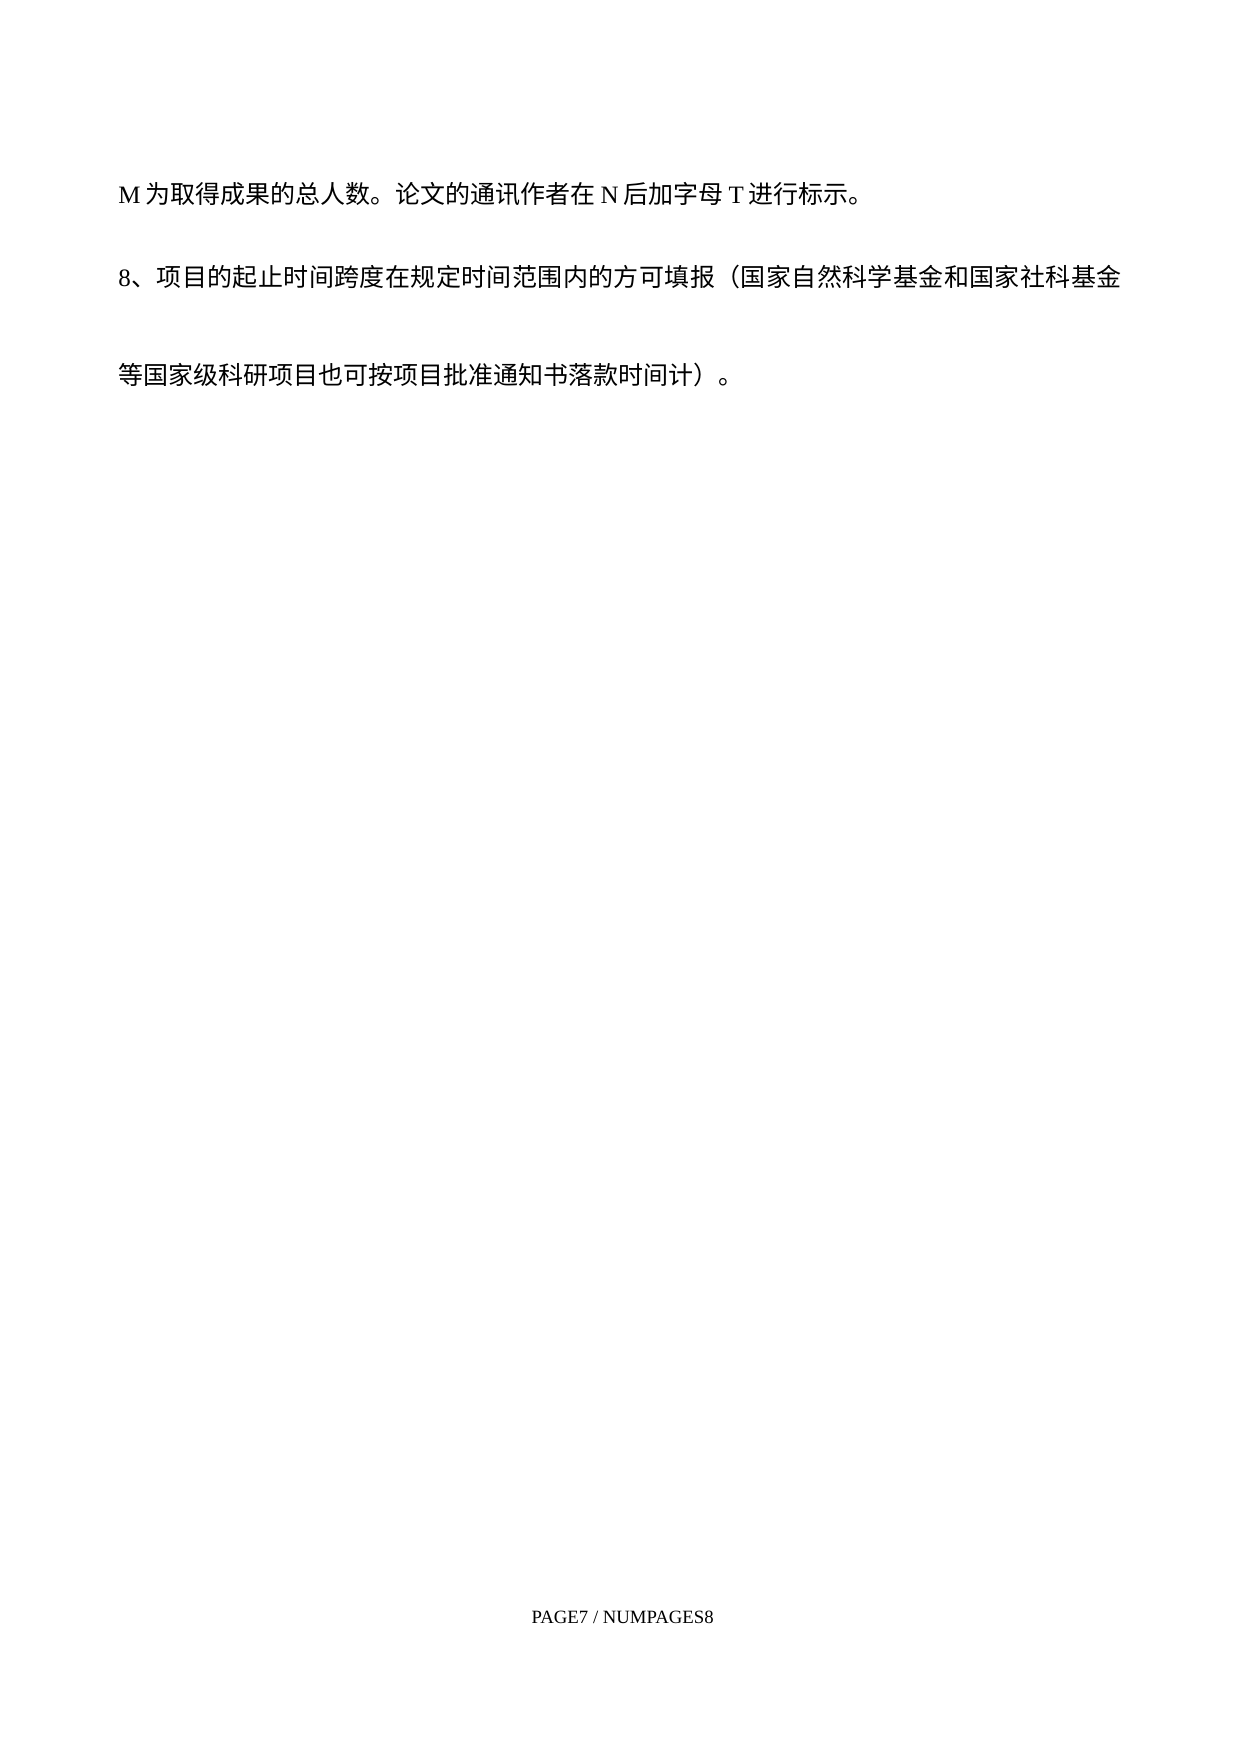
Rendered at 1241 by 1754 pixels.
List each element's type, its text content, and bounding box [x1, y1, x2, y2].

text 8、项目的起止时间跨度在规定时间范围内的方可填报（国家自然科学基金和国家社科基金等国家级科研项目也可按项目批准通知书落款时间计）。 [118, 243, 1122, 406]
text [118, 160, 1122, 225]
